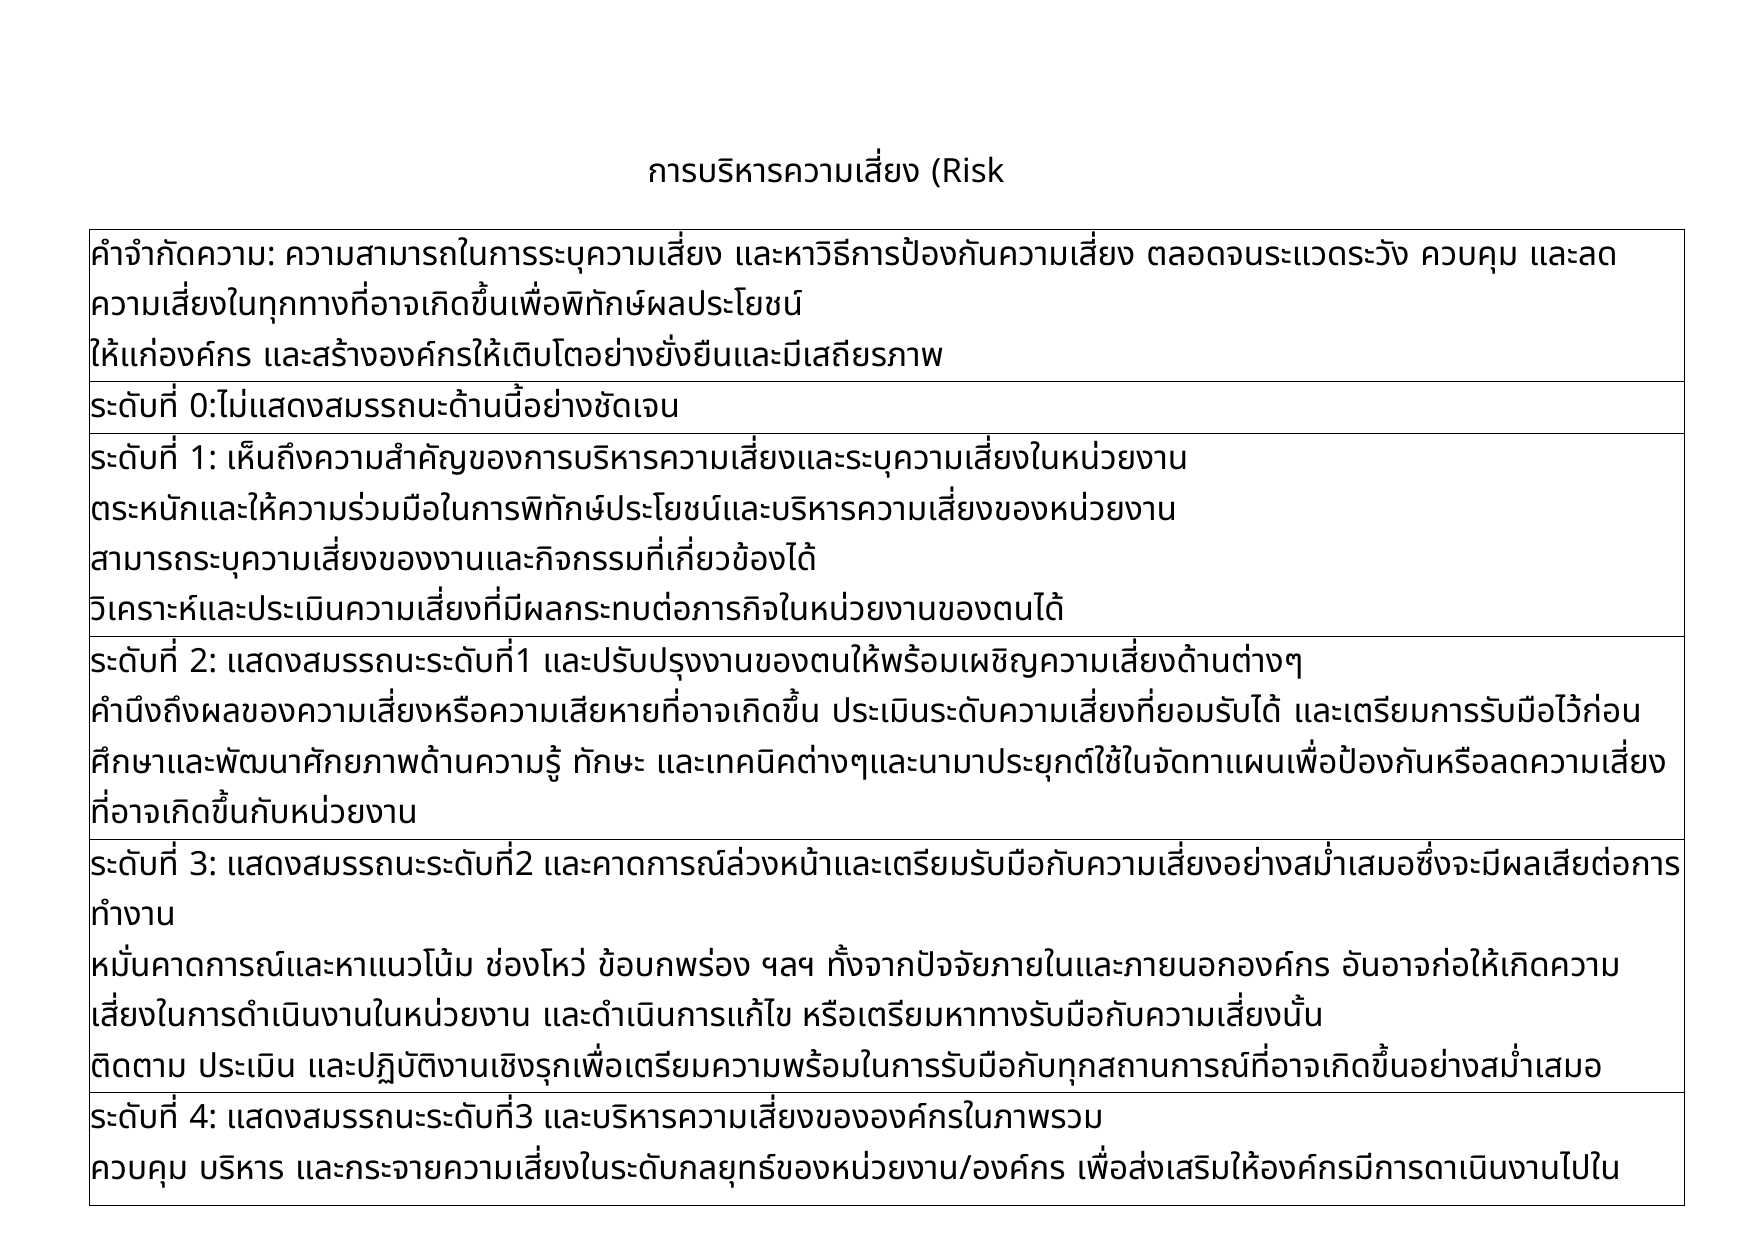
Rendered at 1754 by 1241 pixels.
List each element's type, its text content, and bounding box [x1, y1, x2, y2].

table_cell ระดับที่ 0:ไม่แสดงสมรรถนะด้านนี้อย่างชัดเจน [90, 382, 1684, 433]
table_cell ระดับที่ 1: เห็นถึงความสำคัญของการบริหารความเสี่ยงและระบุความเสี่ยงในหน่วยงาน ตระหนักและให้ความร่วมมือในการพิทักษ์ประโยชน์และบริหารความเสี่ยงของหน่วยงาน สามารถระบุความเสี่ยงของงานและกิจกรรมที่เกี่ยวข้องได้ วิเคราะห์และประเมินความเสี่ยงที่มีผลกระทบต่อภารกิจในหน่วยงานของตนได้ [90, 434, 1684, 636]
table_cell ระดับที่ 3: แสดงสมรรถนะระดับที่2 และคาดการณ์ล่วงหน้าและเตรียมรับมือกับความเสี่ยงอย่างสม่ำเสมอซึ่งจะมีผลเสียต่อการทำงาน หมั่นคาดการณ์และหาแนวโน้ม ช่องโหว่ ข้อบกพร่อง ฯลฯ ทั้งจากปัจจัยภายในและภายนอกองค์กร อันอาจก่อให้เกิดความเสี่ยงในการดำเนินงานในหน่วยงาน และดำเนินการแก้ไข หรือเตรียมหาทางรับมือกับความเสี่ยงนั้น ติดตาม ประเมิน และปฏิบัติงานเชิงรุกเพื่อเตรียมความพร้อมในการรับมือกับทุกสถานการณ์ที่อาจเกิดขึ้นอย่างสม่ำเสมอ [90, 840, 1684, 1092]
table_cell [90, 1093, 1684, 1205]
table_cell ระดับที่ 2: แสดงสมรรถนะระดับที่1 และปรับปรุงงานของตนให้พร้อมเผชิญความเสี่ยงด้านต่างๆ คำนึงถึงผลของความเสี่ยงหรือความเสียหายที่อาจเกิดขึ้น ประเมินระดับความเสี่ยงที่ยอมรับได้ และเตรียมการรับมือไว้ก่อน ศึกษาและพัฒนาศักยภาพด้านความรู้ ทักษะ และเทคนิคต่างๆและนามาประยุกต์ใช้ในจัดทาแผนเพื่อป้องกันหรือลดความเสี่ยงที่อาจเกิดขึ้นกับหน่วยงาน [90, 637, 1684, 839]
table_header คำจำกัดความ: ความสามารถในการระบุความเสี่ยง และหาวิธีการป้องกันความเสี่ยง ตลอดจนระแวดระวัง ควบคุม และลดความเสี่ยงในทุกทางที่อาจเกิดขึ้นเพื่อพิทักษ์ผลประโยชน์ ให้แก่องค์กร และสร้างองค์กรให้เติบโตอย่างยั่งยืนและมีเสถียรภาพ [90, 230, 1684, 381]
